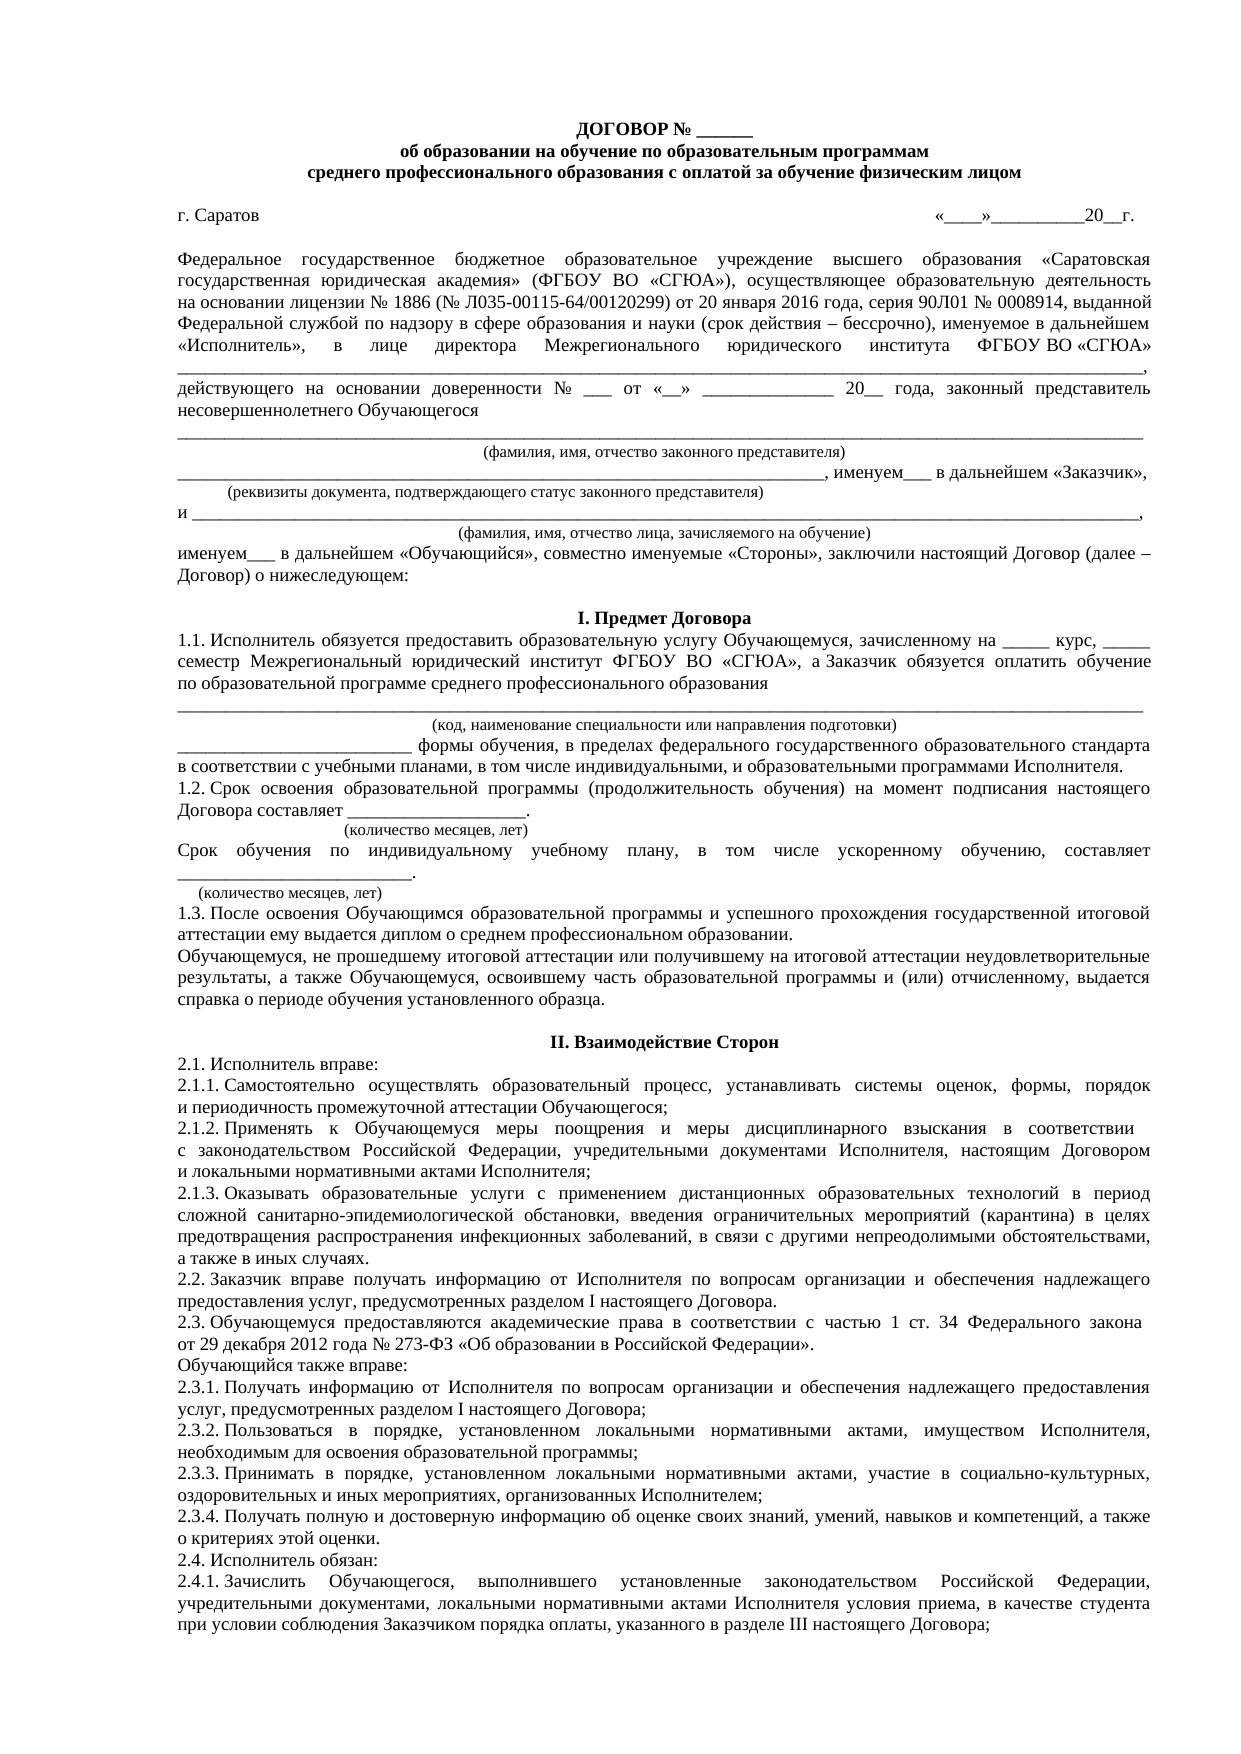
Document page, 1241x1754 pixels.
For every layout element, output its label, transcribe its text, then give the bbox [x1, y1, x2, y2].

text именуем___ в дальнейшем «Обучающийся», совместно именуемые «Стороны», заключили настоящий Договор (далее – Договор) о нижеследующем: [177, 542, 1152, 585]
text 2.3.2. Пользоваться в порядке, установленном локальными нормативными актами, имуществом Исполнителя, необходимым для освоения образовательной программы; [177, 1419, 1152, 1462]
text 1.3. После освоения Обучающимся образовательной программы и успешного прохождения государственной итоговой аттестации ему выдается диплом о среднем профессиональном образовании. [177, 902, 1152, 945]
text 2.3.3. Принимать в порядке, установленном локальными нормативными актами, участие в социально-культурных, оздоровительных и иных мероприятиях, организованных Исполнителем; [177, 1462, 1152, 1505]
text 2.3. Обучающемуся предоставляются академические права в соответствии с частью 1 ст. 34 Федерального закона от 29 декабря 2012 года № 273-ФЗ «Об образовании в Российской Федерации». [177, 1311, 1152, 1354]
text (код, наименование специальности или направления подготовки) [177, 715, 1152, 734]
text _____________________________________________________________________, именуем___ в дальнейшем «Заказчик», [177, 461, 1152, 482]
text (фамилия, имя, отчество законного представителя) [177, 442, 1152, 461]
text 1.1. Исполнитель обязуется предоставить образовательную услугу Обучающемуся, зачисленному на _____ курс, _____ семестр Межрегиональный юридический институт ФГБОУ ВО «СГЮА», а Заказчик обязуется оплатить обучение по образовательной программе среднего профессионального образования [177, 628, 1152, 693]
text 2.3.4. Получать полную и достоверную информацию об оценке своих знаний, умений, навыков и компетенций, а также о критериях этой оценки. [177, 1505, 1152, 1548]
text 2.4.1. Зачислить Обучающегося, выполнившего установленные законодательством Российской Федерации, учредительными документами, локальными нормативными актами Исполнителя условия приема, в качестве студента при условии соблюдения Заказчиком порядка оплаты, указанного в разделе III настоящего Договора; [177, 1570, 1152, 1635]
text действующего на основании доверенности № ___ от «__» ______________ 20__ года, законный представитель несовершеннолетнего Обучающегося [177, 377, 1152, 420]
text _______________________________________________________________________________________________________ [177, 420, 1152, 442]
text 1.2. Срок освоения образовательной программы (продолжительность обучения) на момент подписания настоящего Договора составляет ___________________. [177, 777, 1152, 820]
text 2.1.1. Самостоятельно осуществлять образовательный процесс, устанавливать системы оценок, формы, порядок и периодичность промежуточной аттестации Обучающегося; [177, 1074, 1152, 1117]
text (реквизиты документа, подтверждающего статус законного представителя) [177, 482, 1152, 501]
text Федеральное государственное бюджетное образовательное учреждение высшего образования «Саратовская государственная юридическая академия» (ФГБОУ ВО «СГЮА»), осуществляющее образовательную деятельность на основании лицензии № 1886 (№ Л035-00115-64/00120299) от 20 января 2016 года, серия 90Л01 № 0008914, выданной Федеральной службой по надзору в сфере образования и науки (срок действия – бессрочно), именуемое в дальнейшем «Исполнитель», в лице директора Межрегионального юридического института ФГБОУ ВО «СГЮА» _______________________________________________________________________________________________________, [177, 247, 1152, 377]
text _________________________ формы обучения, в пределах федерального государственного образовательного стандарта в соответствии с учебными планами, в том числе индивидуальными, и образовательными программами Исполнителя. [177, 734, 1152, 777]
text II. Взаимодействие Сторон [177, 1031, 1152, 1052]
text _______________________________________________________________________________________________________ [177, 693, 1152, 715]
text 2.3.1. Получать информацию от Исполнителя по вопросам организации и обеспечения надлежащего предоставления услуг, предусмотренных разделом I настоящего Договора; [177, 1376, 1152, 1419]
text 2.4. Исполнитель обязан: [177, 1548, 1152, 1570]
text Обучающемуся, не прошедшему итоговой аттестации или получившему на итоговой аттестации неудовлетворительные результаты, а также Обучающемуся, освоившему часть образовательной программы и (или) отчисленному, выдается справка о периоде обучения установленного образца. [177, 945, 1152, 1009]
text 2.1.2. Применять к Обучающемуся меры поощрения и меры дисциплинарного взыскания в соответствии с законодательством Российской Федерации, учредительными документами Исполнителя, настоящим Договором и локальными нормативными актами Исполнителя; [177, 1117, 1152, 1182]
text Срок обучения по индивидуальному учебному плану, в том числе ускоренному обучению, составляет _________________________. [177, 839, 1152, 882]
text 2.2. Заказчик вправе получать информацию от Исполнителя по вопросам организации и обеспечения надлежащего предоставления услуг, предусмотренных разделом I настоящего Договора. [177, 1268, 1152, 1311]
text ДОГОВОР № ______ [177, 118, 1152, 140]
text Обучающийся также вправе: [177, 1354, 1152, 1376]
text (количество месяцев, лет) [177, 882, 1152, 902]
text об образовании на обучение по образовательным программам [177, 140, 1152, 161]
text среднего профессионального образования с оплатой за обучение физическим лицом [177, 161, 1152, 183]
text 2.1.3. Оказывать образовательные услуги с применением дистанционных образовательных технологий в период сложной санитарно-эпидемиологической обстановки, введения ограничительных мероприятий (карантина) в целях предотвращения распространения инфекционных заболеваний, в связи с другими непреодолимыми обстоятельствами, а также в иных случаях. [177, 1182, 1152, 1268]
text г. Саратов «____»__________20__г. [177, 204, 1152, 226]
text и _____________________________________________________________________________________________________, [177, 501, 1152, 523]
text 2.1. Исполнитель вправе: [177, 1052, 1152, 1074]
text I. Предмет Договора [177, 607, 1152, 628]
text (количество месяцев, лет) [177, 820, 1152, 839]
text (фамилия, имя, отчество лица, зачисляемого на обучение) [177, 523, 1152, 542]
